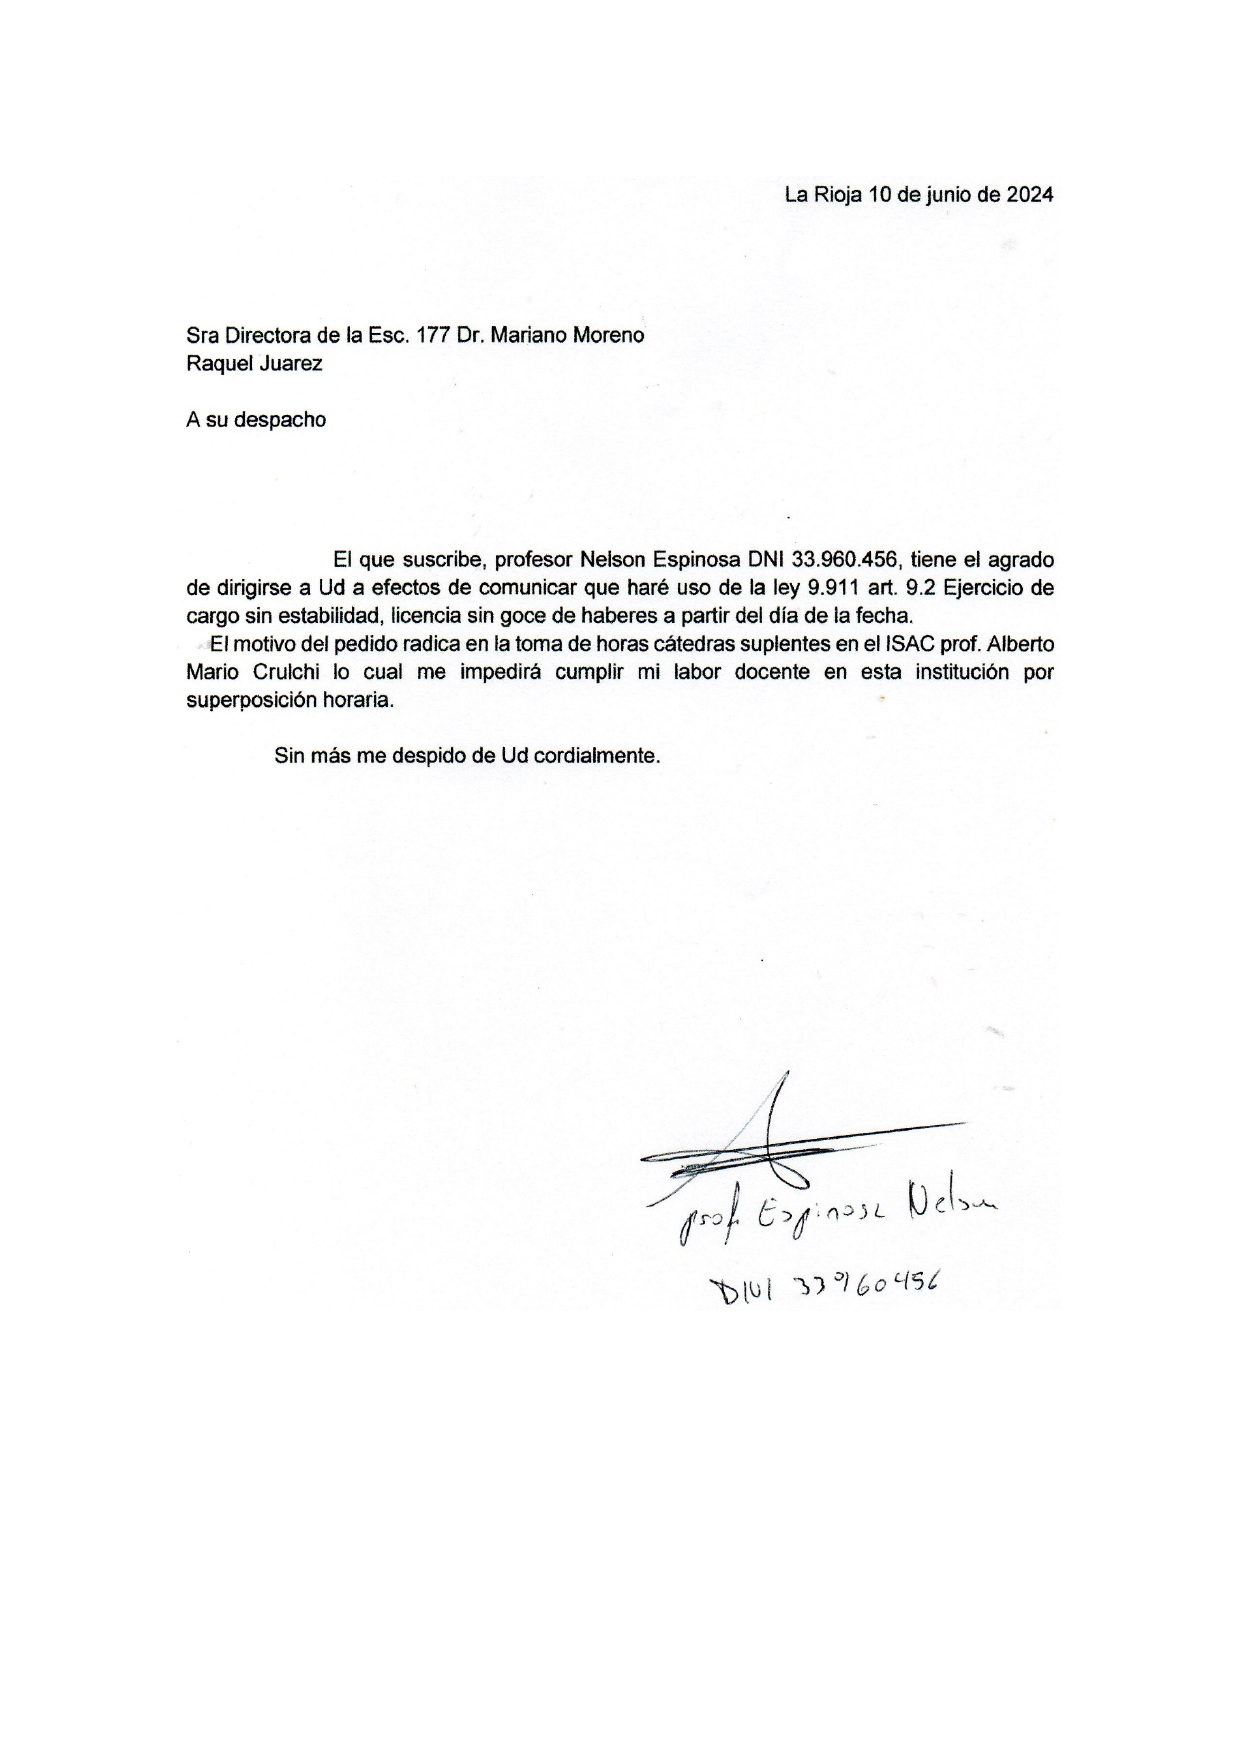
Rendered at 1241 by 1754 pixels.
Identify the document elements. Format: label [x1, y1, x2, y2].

picture [177, 176, 1062, 1311]
